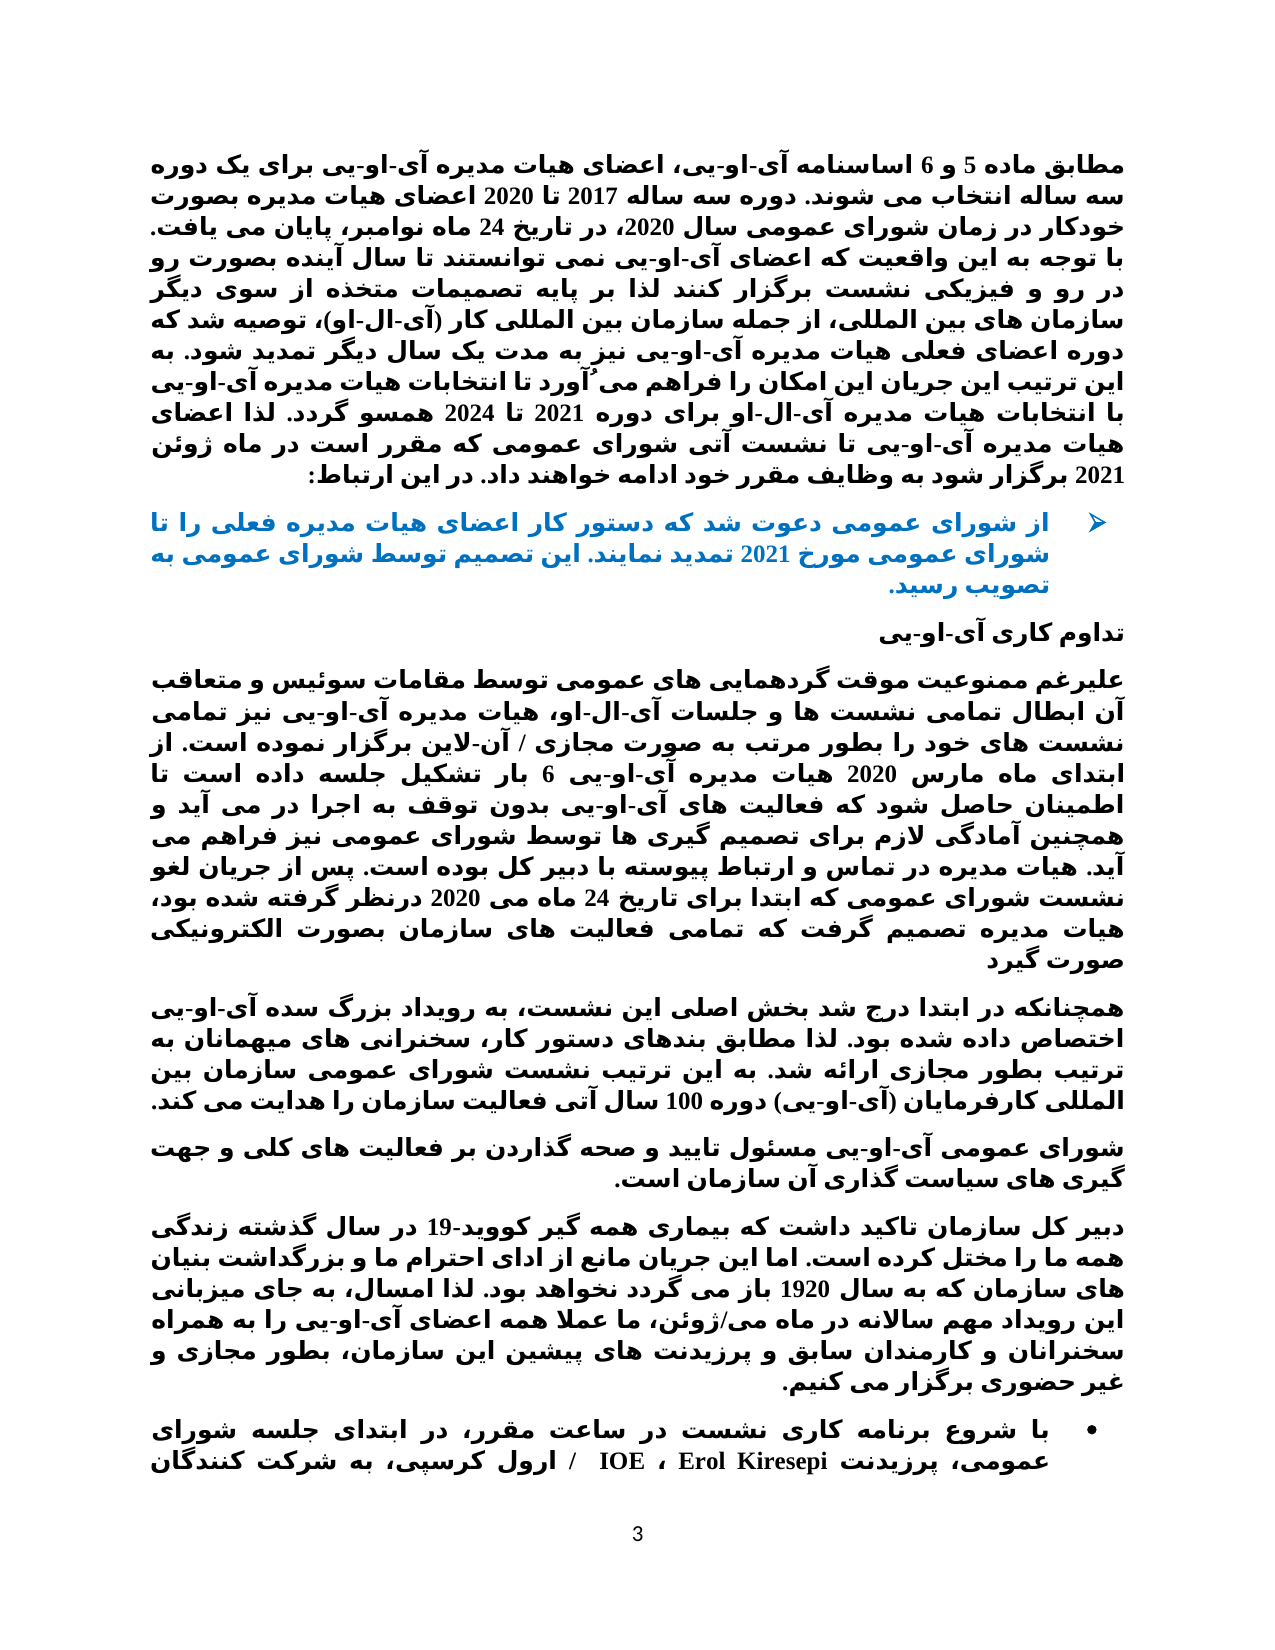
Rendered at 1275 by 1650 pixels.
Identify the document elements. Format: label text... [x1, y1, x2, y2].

text دبیر کل سازمان تاکید داشت که بیماری همه گیر کووید-19 در سال گذشته زندگی همه ما را مختل کرده است. اما این جریان مانع از ادای احترام ما و بزرگداشت بنیان های سازمان که به سال 1920 باز می گردد نخواهد بود. لذا امسال، به جای میزبانی این رویداد مهم سالانه در ماه می/ژوئن، ما عملا همه اعضای آی-او-یی را به همراه سخنرانان و کارمندان سابق و پرزیدنت های پیشین این سازمان، بطور مجازی و غیر حضوری برگزار می کنیم. [150, 1212, 1125, 1396]
text شورای عمومی آی-او-یی مسئول تایید و صحه گذاردن بر فعالیت های کلی و جهت گیری های سیاست گذاری آن سازمان است. [150, 1133, 1125, 1193]
text تداوم کاری آی-او-یی [150, 618, 1125, 647]
text همچنانکه در ابتدا درج شد بخش اصلی این نشست، به رویداد بزرگ سده آی-او-یی اختصاص داده شده بود. لذا مطابق بندهای دستور کار، سخنرانی های میهمانان به ترتیب بطور مجازی ارائه شد. به این ترتیب نشست شورای عمومی سازمان بین المللی کارفرمایان (آی-او-یی) دوره 100 سال آتی فعالیت سازمان را هدایت می کند. [150, 993, 1125, 1114]
list از شورای عمومی دعوت شد که دستور کار اعضای هیات مدیره فعلی را تا شورای عمومی مورخ 2021 تمدید نمایند. این تصمیم توسط شورای عمومی به تصویب رسید. [150, 508, 1087, 599]
text مطابق ماده 5 و 6 اساسنامه آی-او-یی، اعضای هیات مدیره آی-او-یی برای یک دوره سه ساله انتخاب می شوند. دوره سه ساله 2017 تا 2020 اعضای هیات مدیره بصورت خودکار در زمان شورای عمومی سال 2020، در تاریخ 24 ماه نوامبر، پایان می یافت. با توجه به این واقعیت که اعضای آی-او-یی نمی توانستند تا سال آینده بصورت رو در رو و فیزیکی نشست برگزار کنند لذا بر پایه تصمیمات متخذه از سوی دیگر سازمان های بین المللی، از جمله سازمان بین المللی کار (آی-ال-او)، توصیه شد که دوره اعضای فعلی هیات مدیره آی-او-یی نیز به مدت یک سال دیگر تمدید شود. به این ترتیب این جریان این امکان را فراهم می ُآورد تا انتخابات هیات مدیره آی-او-یی با انتخابات هیات مدیره آی-ال-او برای دوره 2021 تا 2024 همسو گردد. لذا اعضای هیات مدیره آی-او-یی تا نشست آتی شورای عمومی که مقرر است در ماه ژوئن 2021 برگزار شود به وظایف مقرر خود ادامه خواهند داد. در این ارتباط: [150, 150, 1125, 489]
text علیرغم ممنوعیت موقت گردهمایی های عمومی توسط مقامات سوئیس و متعاقب آن ابطال تمامی نشست ها و جلسات آی-ال-او، هیات مدیره آی-او-یی نیز تمامی نشست های خود را بطور مرتب به صورت مجازی / آن-لاین برگزار نموده است. از ابتدای ماه مارس 2020 هیات مدیره آی-او-یی 6 بار تشکیل جلسه داده است تا اطمینان حاصل شود که فعالیت های آی-او-یی بدون توقف به اجرا در می آید و همچنین آمادگی لازم برای تصمیم گیری ها توسط شورای عمومی نیز فراهم می آید. هیات مدیره در تماس و ارتباط پیوسته با دبیر کل بوده است. پس از جریان لغو نشست شورای عمومی که ابتدا برای تاریخ 24 ماه می 2020 درنظر گرفته شده بود، هیات مدیره تصمیم گرفت که تمامی فعالیت های سازمان بصورت الکترونیکی صورت گیرد [150, 666, 1125, 974]
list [150, 1415, 1087, 1475]
